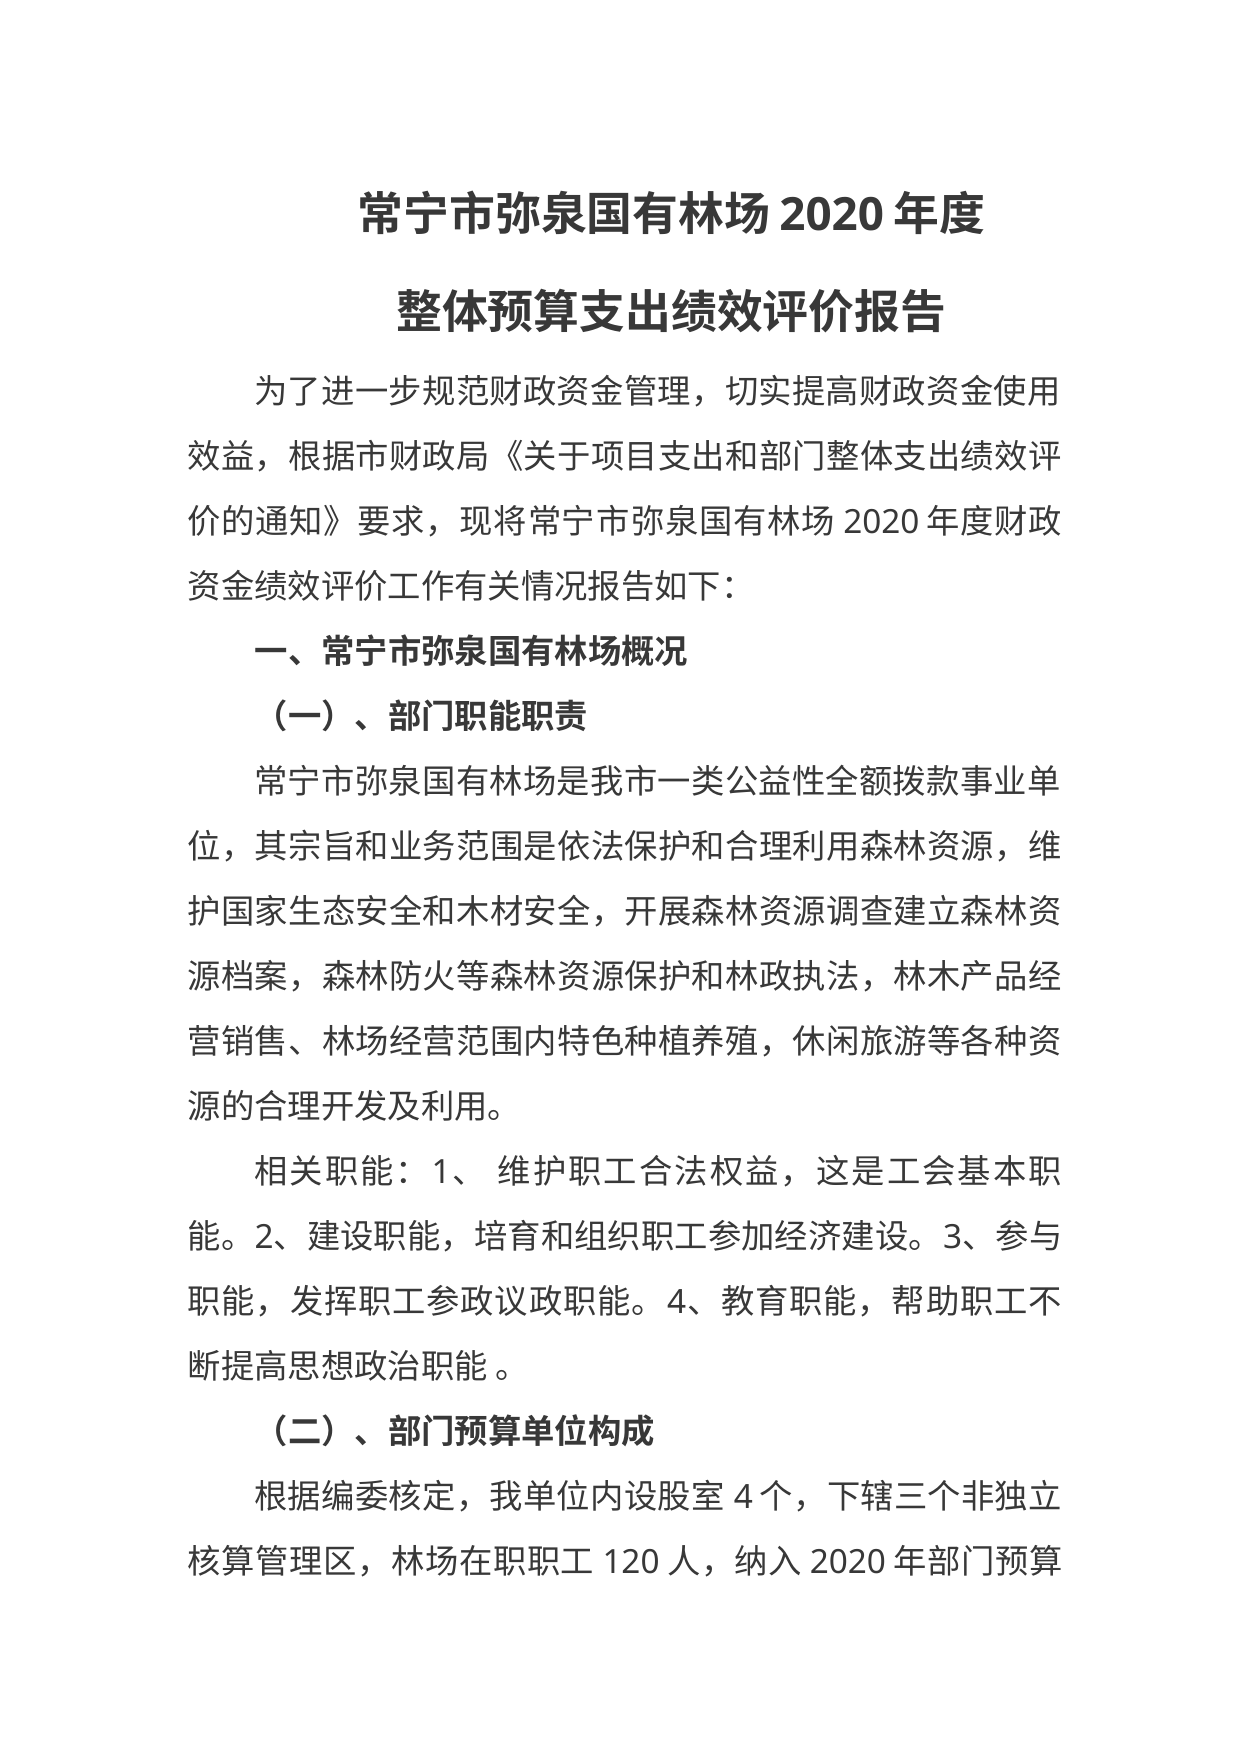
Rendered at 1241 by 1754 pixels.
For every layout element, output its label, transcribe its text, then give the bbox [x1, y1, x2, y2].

list 一、常宁市弥泉国有林场概况 [187, 617, 1062, 682]
text 整体预算支出绩效评价报告 [187, 259, 1062, 357]
list 相关职能：1、 维护职工合法权益，这是工会基本职能。2、建设职能，培育和组织职工参加经济建设。3、参与职能，发挥职工参政议政职能。4、教育职能，帮助职工不断提高思想政治职能 。 [187, 1137, 1062, 1397]
list 为了进一步规范财政资金管理，切实提高财政资金使用效益，根据市财政局《关于项目支出和部门整体支出绩效评价的通知》要求，现将常宁市弥泉国有林场2020年度财政资金绩效评价工作有关情况报告如下： [187, 357, 1062, 617]
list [187, 1462, 1062, 1592]
list 常宁市弥泉国有林场是我市一类公益性全额拨款事业单位，其宗旨和业务范围是依法保护和合理利用森林资源，维护国家生态安全和木材安全，开展森林资源调查建立森林资源档案，森林防火等森林资源保护和林政执法，林木产品经营销售、林场经营范围内特色种植养殖，休闲旅游等各种资源的合理开发及利用。 [187, 747, 1062, 1137]
list （二）、部门预算单位构成 [187, 1397, 1062, 1462]
text 常宁市弥泉国有林场2020年度 [187, 162, 1062, 259]
list （一）、部门职能职责 [187, 682, 1062, 747]
